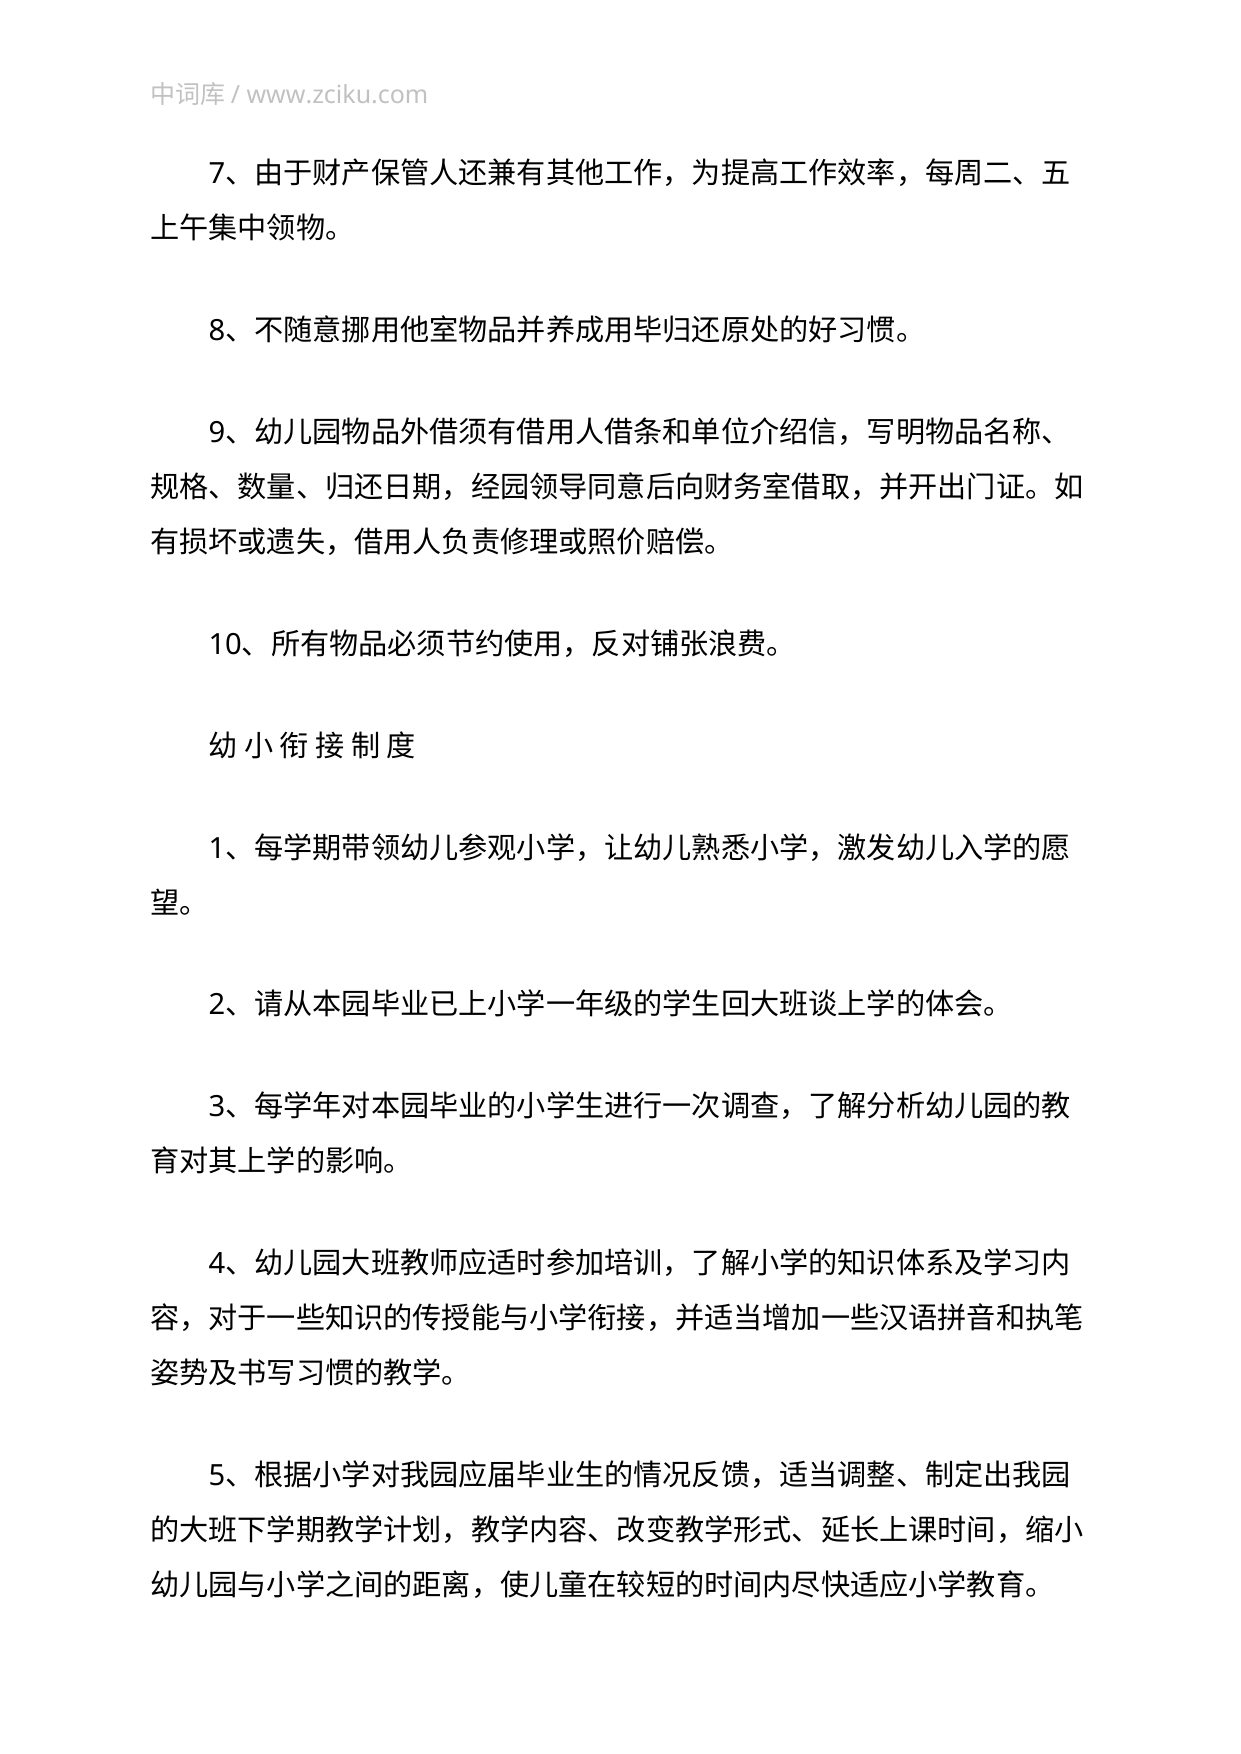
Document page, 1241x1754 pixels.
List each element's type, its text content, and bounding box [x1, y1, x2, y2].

text 5、根据小学对我园应届毕业生的情况反馈，适当调整、制定出我园的大班下学期教学计划，教学内容、改变教学形式、延长上课时间，缩小幼儿园与小学之间的距离，使儿童在较短的时间内尽快适应小学教育。 [150, 1451, 1090, 1603]
text 9、幼儿园物品外借须有借用人借条和单位介绍信，写明物品名称、规格、数量、归还日期，经园领导同意后向财务室借取，并开出门证。如有损坏或遗失，借用人负责修理或照价赔偿。 [150, 409, 1090, 561]
text 2、请从本园毕业已上小学一年级的学生回大班谈上学的体会。 [150, 981, 1090, 1023]
text 10、所有物品必须节约使用，反对铺张浪费。 [150, 620, 1090, 663]
text 3、每学年对本园毕业的小学生进行一次调查，了解分析幼儿园的教育对其上学的影响。 [150, 1083, 1090, 1180]
text 4、幼儿园大班教师应适时参加培训，了解小学的知识体系及学习内容，对于一些知识的传授能与小学衔接，并适当增加一些汉语拼音和执笔姿势及书写习惯的教学。 [150, 1240, 1090, 1392]
text 幼 小 衔 接 制 度 [150, 722, 1090, 765]
text 7、由于财产保管人还兼有其他工作，为提高工作效率，每周二、五上午集中领物。 [150, 150, 1090, 247]
text 8、不随意挪用他室物品并养成用毕归还原处的好习惯。 [150, 307, 1090, 349]
text 1、每学期带领幼儿参观小学，让幼儿熟悉小学，激发幼儿入学的愿望。 [150, 824, 1090, 921]
